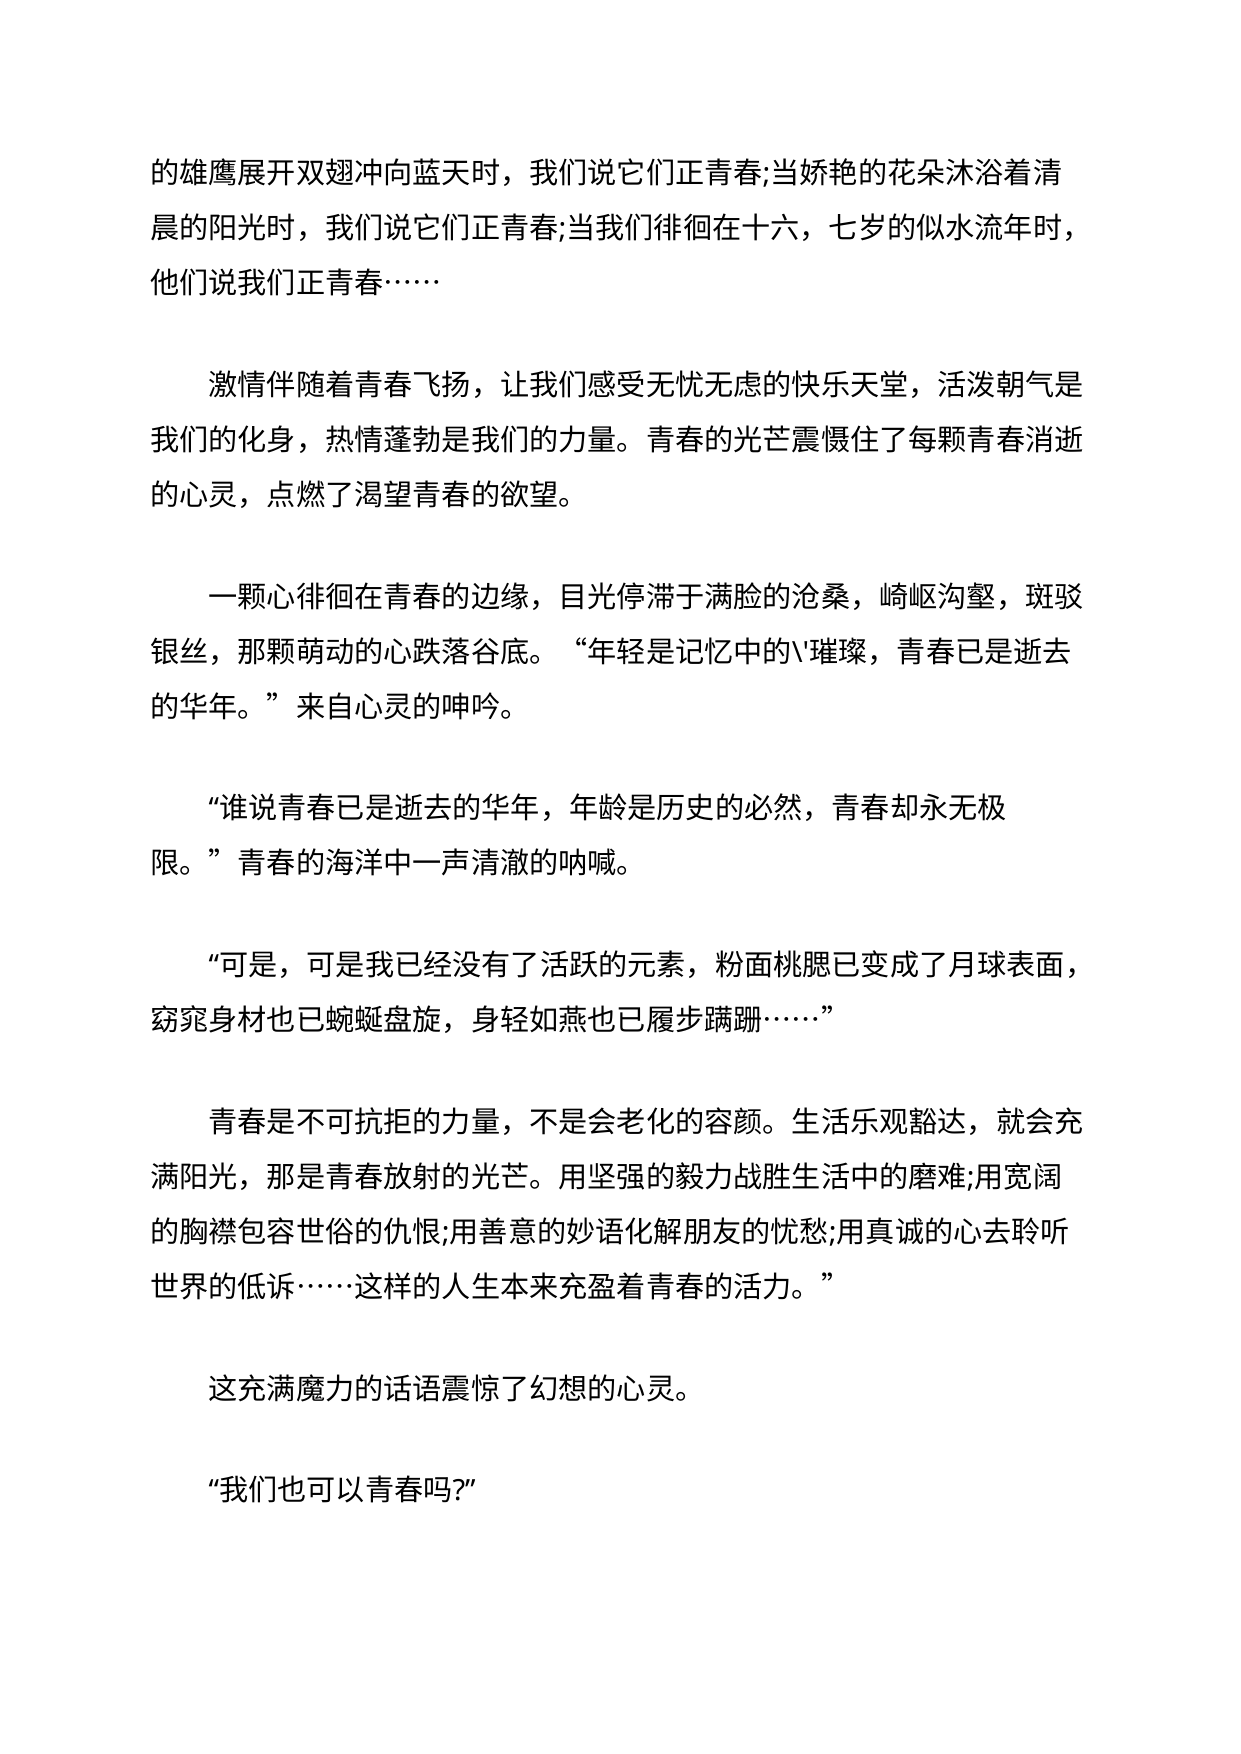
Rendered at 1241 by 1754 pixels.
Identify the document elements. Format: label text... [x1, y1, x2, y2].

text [150, 150, 1090, 302]
text “可是，可是我已经没有了活跃的元素，粉面桃腮已变成了月球表面，窈窕身材也已蜿蜒盘旋，身轻如燕也已履步蹒跚……” [150, 942, 1090, 1039]
text “谁说青春已是逝去的华年，年龄是历史的必然，青春却永无极限。”青春的海洋中一声清澈的呐喊。 [150, 785, 1090, 882]
text 一颗心徘徊在青春的边缘，目光停滞于满脸的沧桑，崎岖沟壑，斑驳银丝，那颗萌动的心跌落谷底。“年轻是记忆中的\'璀璨，青春已是逝去的华年。”来自心灵的呻吟。 [150, 573, 1090, 726]
text 这充满魔力的话语震惊了幻想的心灵。 [150, 1365, 1090, 1407]
text 青春是不可抗拒的力量，不是会老化的容颜。生活乐观豁达，就会充满阳光，那是青春放射的光芒。用坚强的毅力战胜生活中的磨难;用宽阔的胸襟包容世俗的仇恨;用善意的妙语化解朋友的忧愁;用真诚的心去聆听世界的低诉……这样的人生本来充盈着青春的活力。” [150, 1098, 1090, 1306]
text “我们也可以青春吗?” [150, 1467, 1090, 1509]
text 激情伴随着青春飞扬，让我们感受无忧无虑的快乐天堂，活泼朝气是我们的化身，热情蓬勃是我们的力量。青春的光芒震慑住了每颗青春消逝的心灵，点燃了渴望青春的欲望。 [150, 362, 1090, 514]
